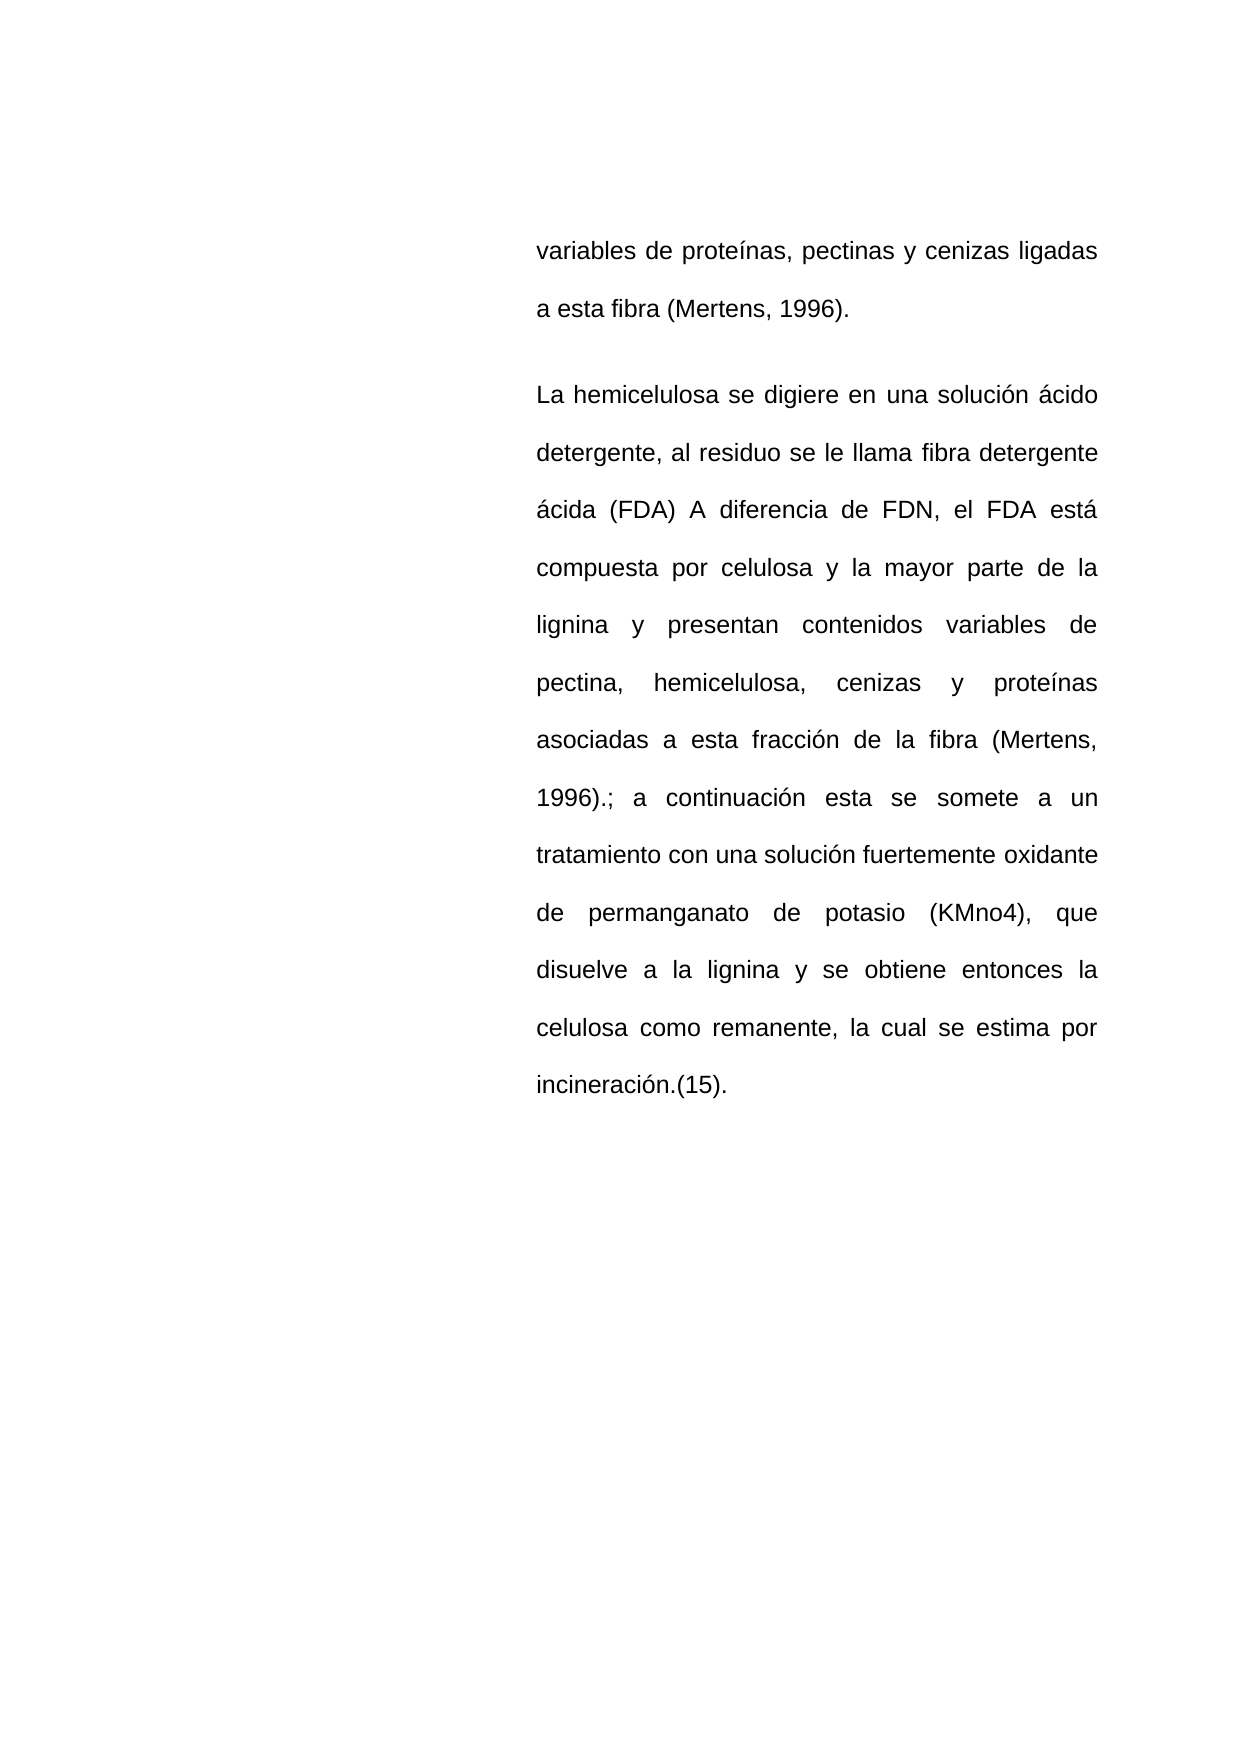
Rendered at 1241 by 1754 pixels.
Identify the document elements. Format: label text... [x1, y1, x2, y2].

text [536, 236, 1098, 322]
text La hemicelulosa se digiere en una solución ácido detergente, al residuo se le llama fibra detergente ácida (FDA) A diferencia de FDN, el FDA está compuesta por celulosa y la mayor parte de la lignina y presentan contenidos variables de pectina, hemicelulosa, cenizas y proteínas asociadas a esta fracción de la fibra (Mertens, 1996).; a continuación esta se somete a un tratamiento con una solución fuertemente oxidante de permanganato de potasio (KMno4), que disuelve a la lignina y se obtiene entonces la celulosa como remanente, la cual se estima por incineración.(15). [536, 380, 1098, 1099]
